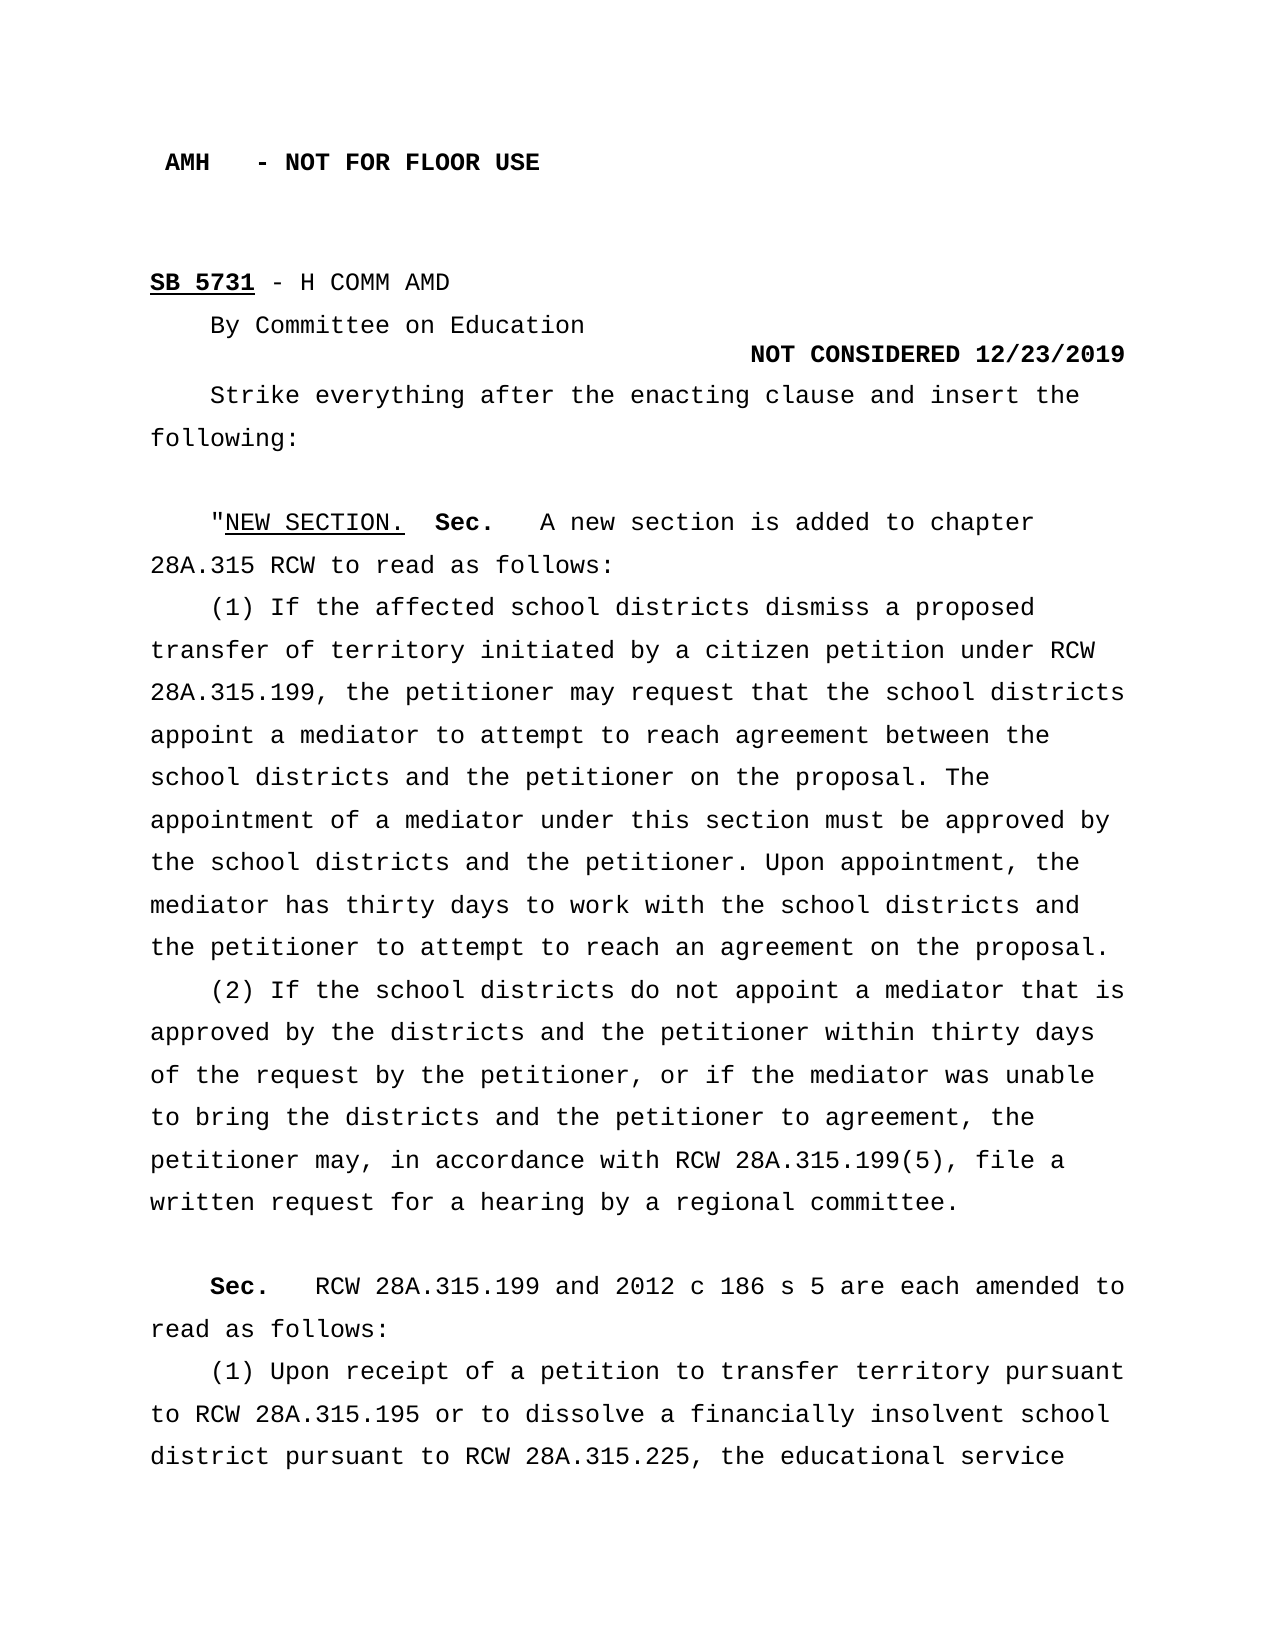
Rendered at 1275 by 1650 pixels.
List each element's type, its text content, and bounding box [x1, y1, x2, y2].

text Strike everything after the enacting clause and insert the following: [150, 370, 1125, 455]
text Sec. RCW 28A.315.199 and 2012 c 186 s 5 are each amended to read as follows: [150, 1261, 1125, 1346]
text SB 5731 - H COMM AMD [150, 257, 1125, 299]
text AMH - NOT FOR FLOOR USE [150, 150, 1125, 178]
text (2) If the school districts do not appoint a mediator that is approved by the districts and the petitioner within thirty days of the request by the petitioner, or if the mediator was unable to bring the districts and the petitioner to agreement, the petitioner may, in accordance with RCW 28A.315.199(5), file a written request for a hearing by a regional committee. [150, 964, 1125, 1219]
text (1) If the affected school districts dismiss a proposed transfer of territory initiated by a citizen petition under RCW 28A.315.199, the petitioner may request that the school districts appoint a mediator to attempt to reach agreement between the school districts and the petitioner on the proposal. The appointment of a mediator under this section must be approved by the school districts and the petitioner. Upon appointment, the mediator has thirty days to work with the school districts and the petitioner to attempt to reach an agreement on the proposal. [150, 582, 1125, 964]
text NOT CONSIDERED 12/23/2019 [150, 342, 1125, 370]
text "NEW SECTION. Sec. A new section is added to chapter 28A.315 RCW to read as follows: [150, 497, 1125, 582]
text By Committee on Education [150, 299, 1125, 342]
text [150, 1346, 1125, 1473]
